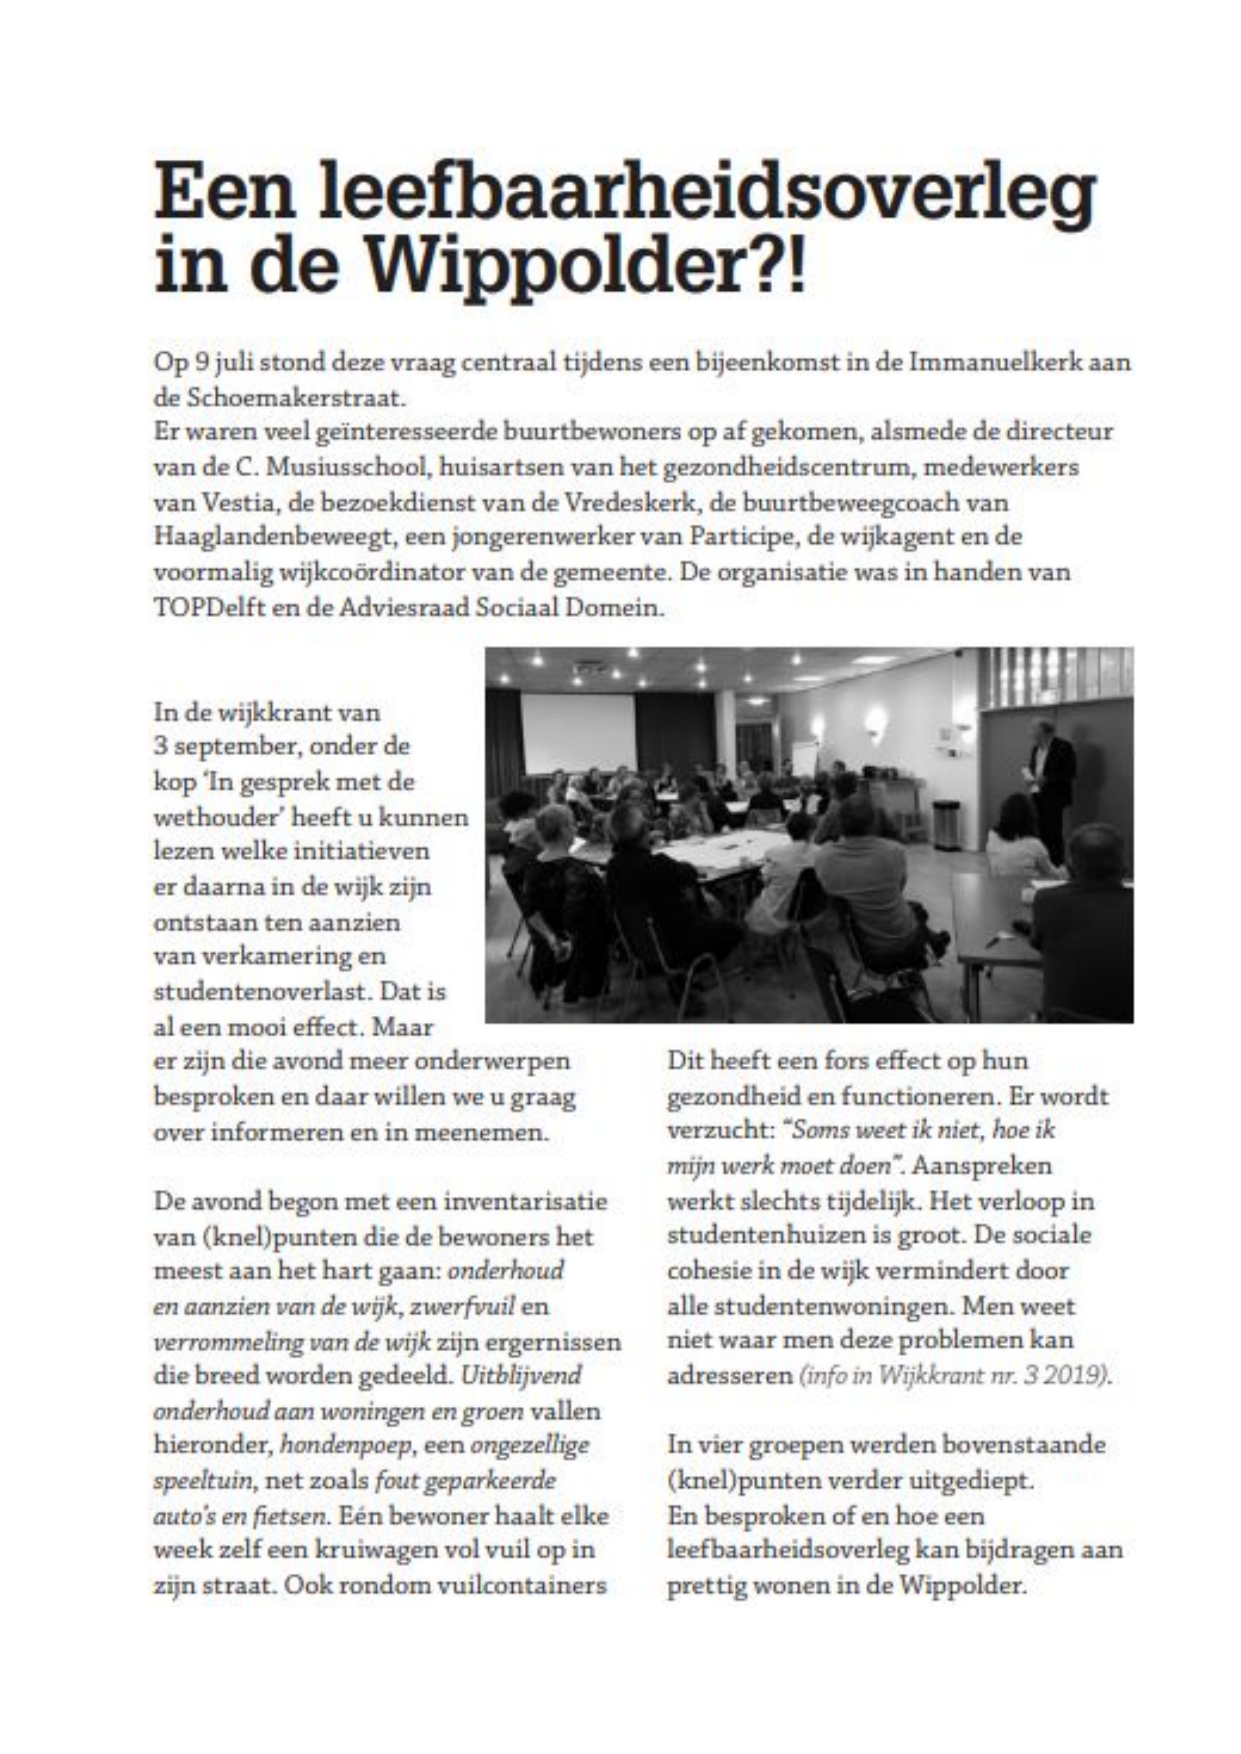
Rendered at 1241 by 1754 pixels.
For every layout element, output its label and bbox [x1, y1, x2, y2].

picture [147, 147, 1137, 1607]
